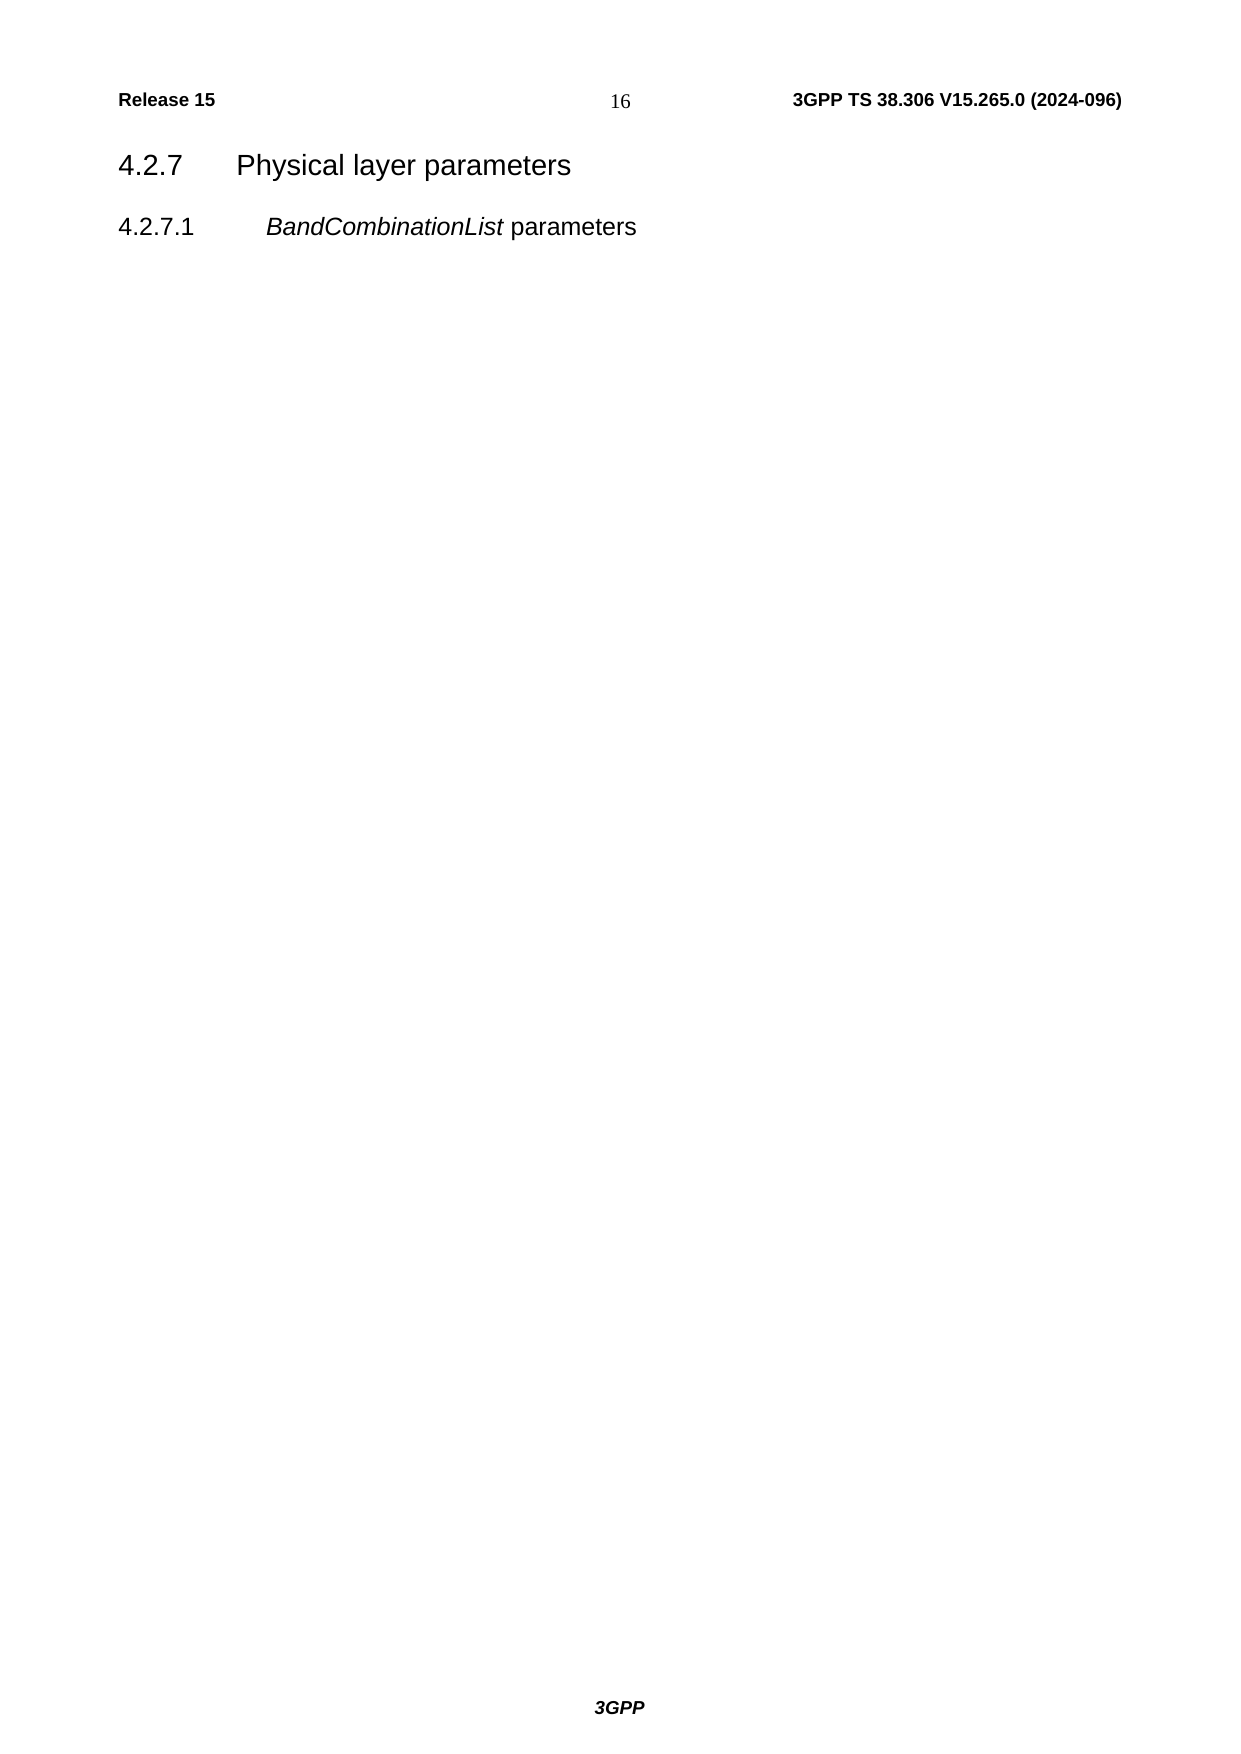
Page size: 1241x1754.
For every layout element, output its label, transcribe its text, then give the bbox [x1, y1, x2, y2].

subtitle 4.2.7 Physical layer parameters [118, 147, 1122, 181]
subtitle 4.2.7.1 BandCombinationList parameters [118, 212, 1122, 241]
